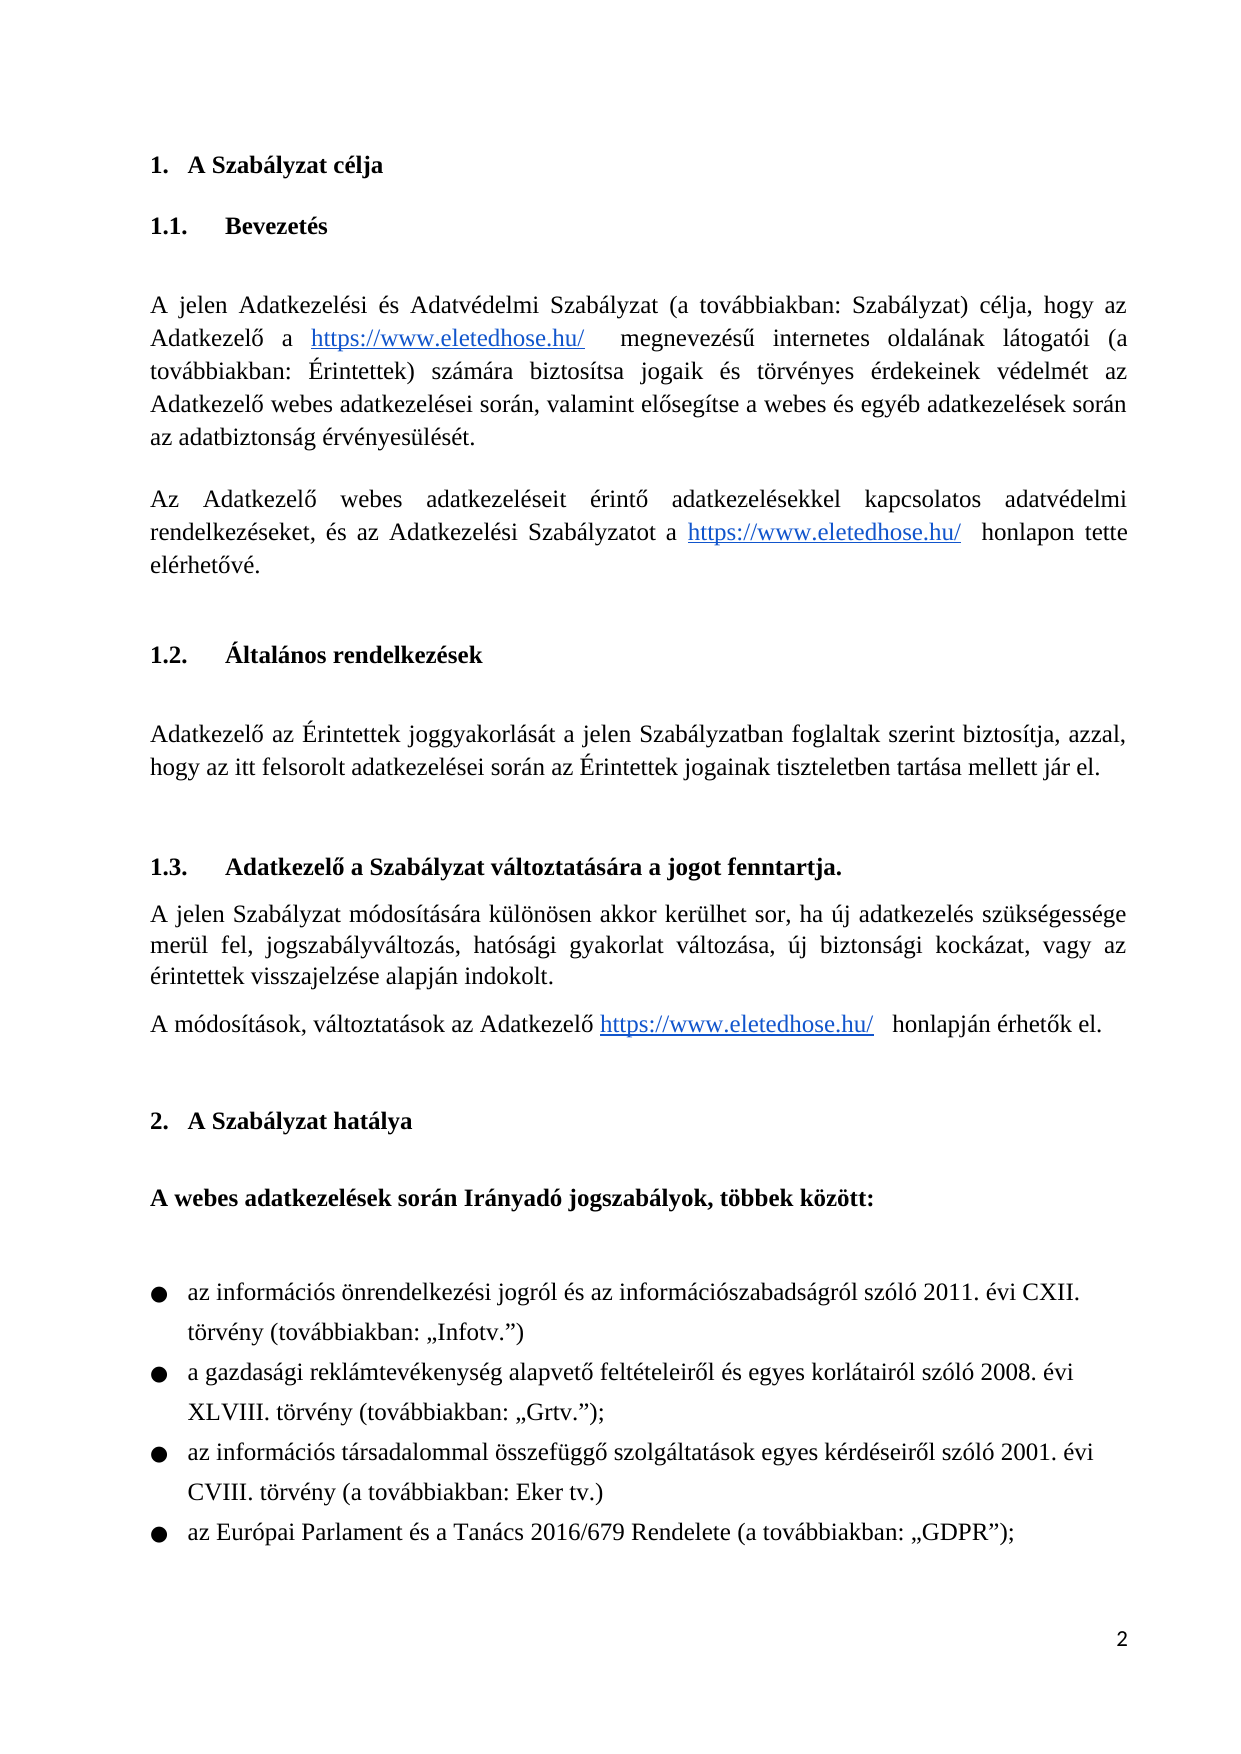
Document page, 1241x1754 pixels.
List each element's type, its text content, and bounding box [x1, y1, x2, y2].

text A jelen Szabályzat módosítására különösen akkor kerülhet sor, ha új adatkezelés szükségessége merül fel, jogszabályváltozás, hatósági gyakorlat változása, új biztonsági kockázat, vagy az érintettek visszajelzése alapján indokolt. [150, 899, 1128, 990]
list Általános rendelkezések [150, 640, 1128, 669]
list A Szabályzat hatálya [150, 1106, 1128, 1135]
list Bevezetés [150, 211, 1128, 240]
list az Európai Parlament és a Tanács 2016/679 Rendelete (a továbbiakban: „GDPR”); [150, 1509, 1128, 1552]
list A Szabályzat célja [150, 150, 1128, 179]
text Adatkezelő az Érintettek joggyakorlását a jelen Szabályzatban foglaltak szerint biztosítja, azzal, hogy az itt felsorolt adatkezelései során az Érintettek jogainak tiszteletben tartása mellett jár el. [150, 719, 1128, 781]
text A jelen Adatkezelési és Adatvédelmi Szabályzat (a továbbiakban: Szabályzat) célja, hogy az Adatkezelő a https://www.eletedhose.hu/ megnevezésű internetes oldalának látogatói (a továbbiakban: Érintettek) számára biztosítsa jogaik és törvényes érdekeinek védelmét az Adatkezelő webes adatkezelései során, valamint elősegítse a webes és egyéb adatkezelések során az adatbiztonság érvényesülését. [150, 290, 1128, 451]
list Adatkezelő a Szabályzat változtatására a jogot fenntartja. [150, 852, 1128, 880]
text A webes adatkezelések során Irányadó jogszabályok, többek között: [150, 1183, 1128, 1212]
list a gazdasági reklámtevékenység alapvető feltételeiről és egyes korlátairól szóló 2008. évi XLVIII. törvény (továbbiakban: „Grtv.”); [150, 1349, 1128, 1425]
list az információs társadalommal összefüggő szolgáltatások egyes kérdéseiről szóló 2001. évi CVIII. törvény (a továbbiakban: Eker tv.) [150, 1429, 1128, 1505]
list az információs önrendelkezési jogról és az információszabadságról szóló 2011. évi CXII. törvény (továbbiakban: „Infotv.”) [150, 1269, 1128, 1345]
text Az Adatkezelő webes adatkezeléseit érintő adatkezelésekkel kapcsolatos adatvédelmi rendelkezéseket, és az Adatkezelési Szabályzatot a https://www.eletedhose.hu/ honlapon tette elérhetővé. [150, 484, 1128, 579]
text A módosítások, változtatások az Adatkezelő https://www.eletedhose.hu/ honlapján érhetők el. [150, 1009, 1128, 1038]
